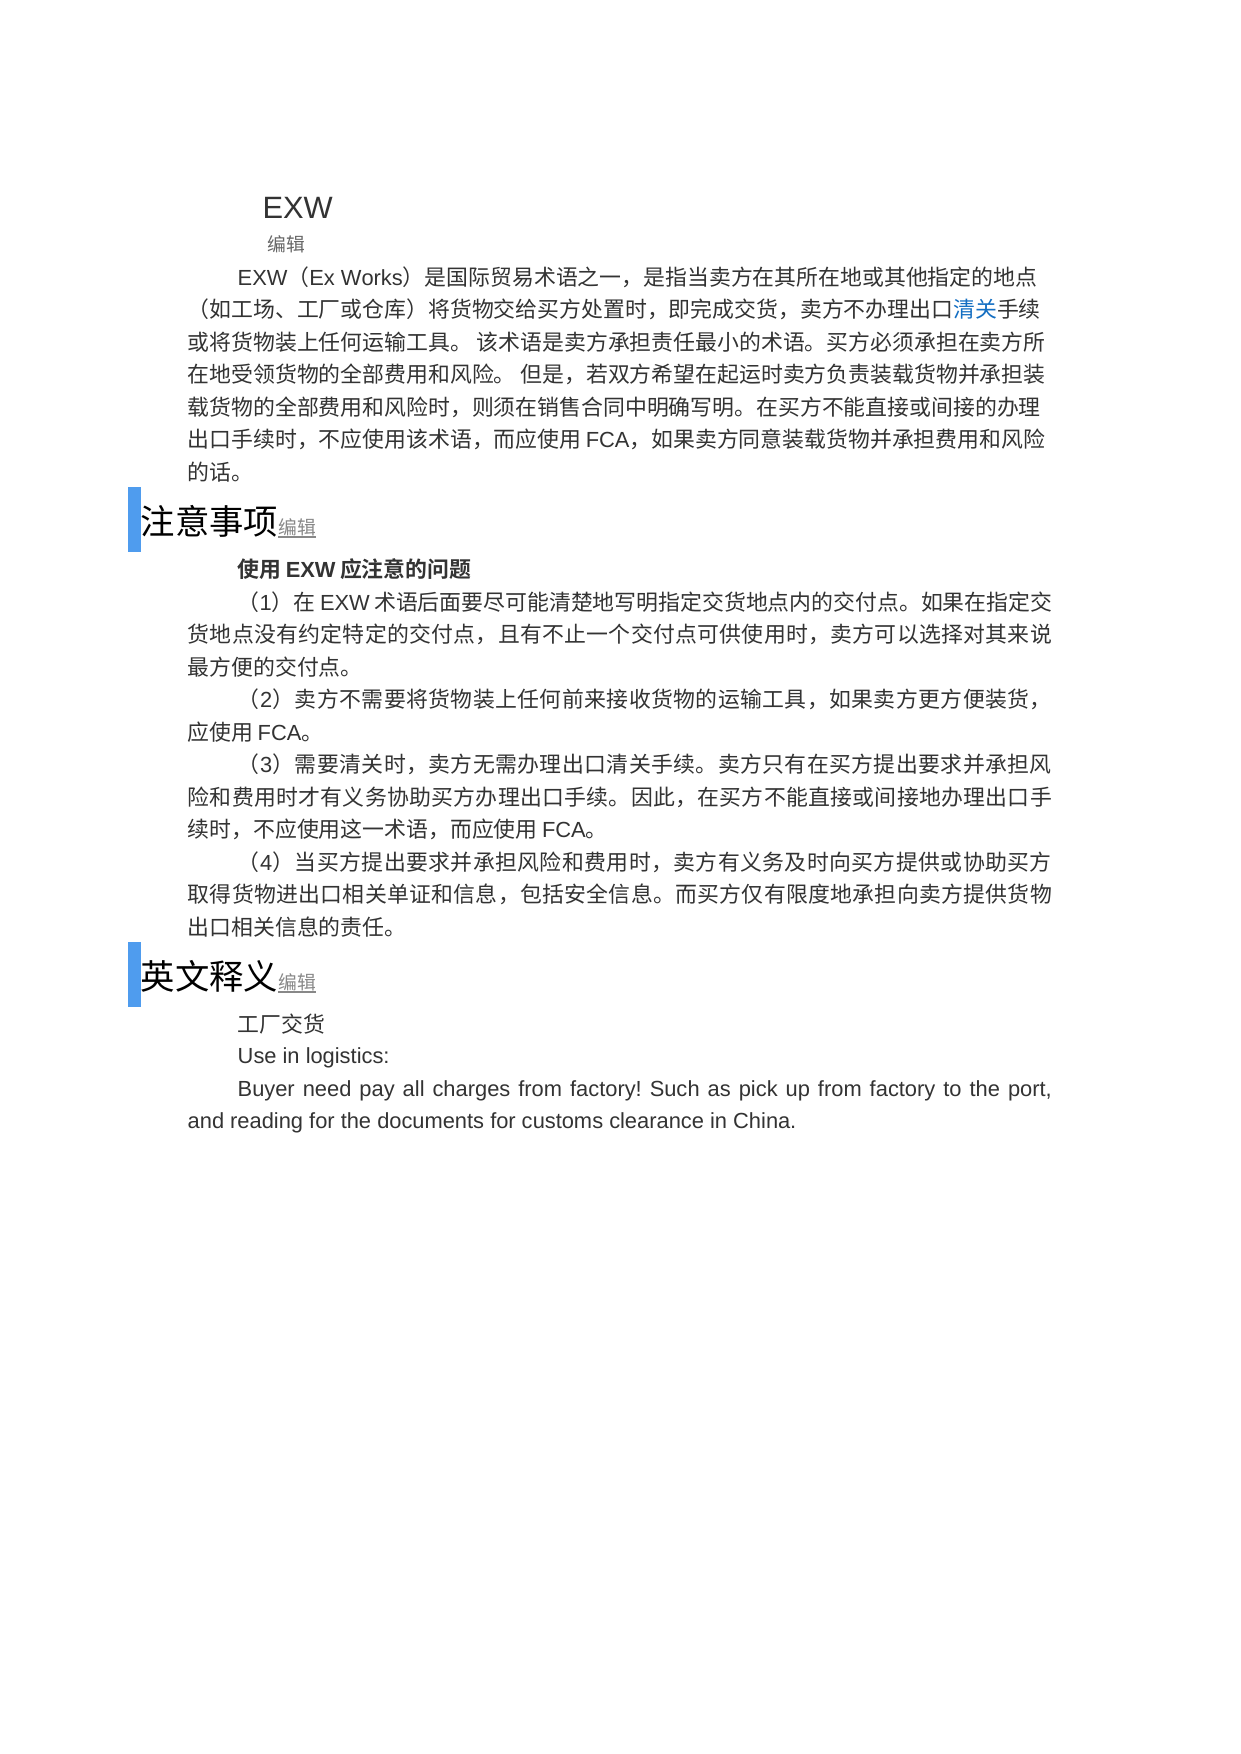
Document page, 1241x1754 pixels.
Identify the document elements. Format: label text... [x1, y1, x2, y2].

subtitle 英文释义编辑 [141, 942, 1053, 1007]
text Buyer need pay all charges from factory! Such as pick up from factory to the port, and reading for the documents for customs clearance in China. [187, 1072, 1053, 1137]
text 工厂交货 [187, 1007, 1053, 1039]
text 编辑 [262, 227, 1053, 259]
text EXW（Ex Works）是国际贸易术语之一，是指当卖方在其所在地或其他指定的地点（如工场、工厂或仓库）将货物交给买方处置时，即完成交货，卖方不办理出口清关手续或将货物装上任何运输工具。 该术语是卖方承担责任最小的术语。买方必须承担在卖方所在地受领货物的全部费用和风险。 但是，若双方希望在起运时卖方负责装载货物并承担装载货物的全部费用和风险时，则须在销售合同中明确写明。在买方不能直接或间接的办理出口手续时，不应使用该术语，而应使用FCA，如果卖方同意装载货物并承担费用和风险的话。 [187, 259, 1053, 487]
text Use in logistics: [187, 1039, 1053, 1072]
text 使用EXW应注意的问题 [187, 552, 1053, 584]
text EXW [262, 162, 1037, 227]
text （2）卖方不需要将货物装上任何前来接收货物的运输工具，如果卖方更方便装货，应使用FCA。 [187, 682, 1053, 747]
text （4）当买方提出要求并承担风险和费用时，卖方有义务及时向买方提供或协助买方取得货物进出口相关单证和信息，包括安全信息。而买方仅有限度地承担向卖方提供货物出口相关信息的责任。 [187, 844, 1053, 942]
text （1）在EXW术语后面要尽可能清楚地写明指定交货地点内的交付点。如果在指定交货地点没有约定特定的交付点，且有不止一个交付点可供使用时，卖方可以选择对其来说最方便的交付点。 [187, 584, 1053, 682]
text （3）需要清关时，卖方无需办理出口清关手续。卖方只有在买方提出要求并承担风险和费用时才有义务协助买方办理出口手续。因此，在买方不能直接或间接地办理出口手续时，不应使用这一术语，而应使用FCA。 [187, 747, 1053, 844]
subtitle 注意事项编辑 [141, 487, 1053, 552]
